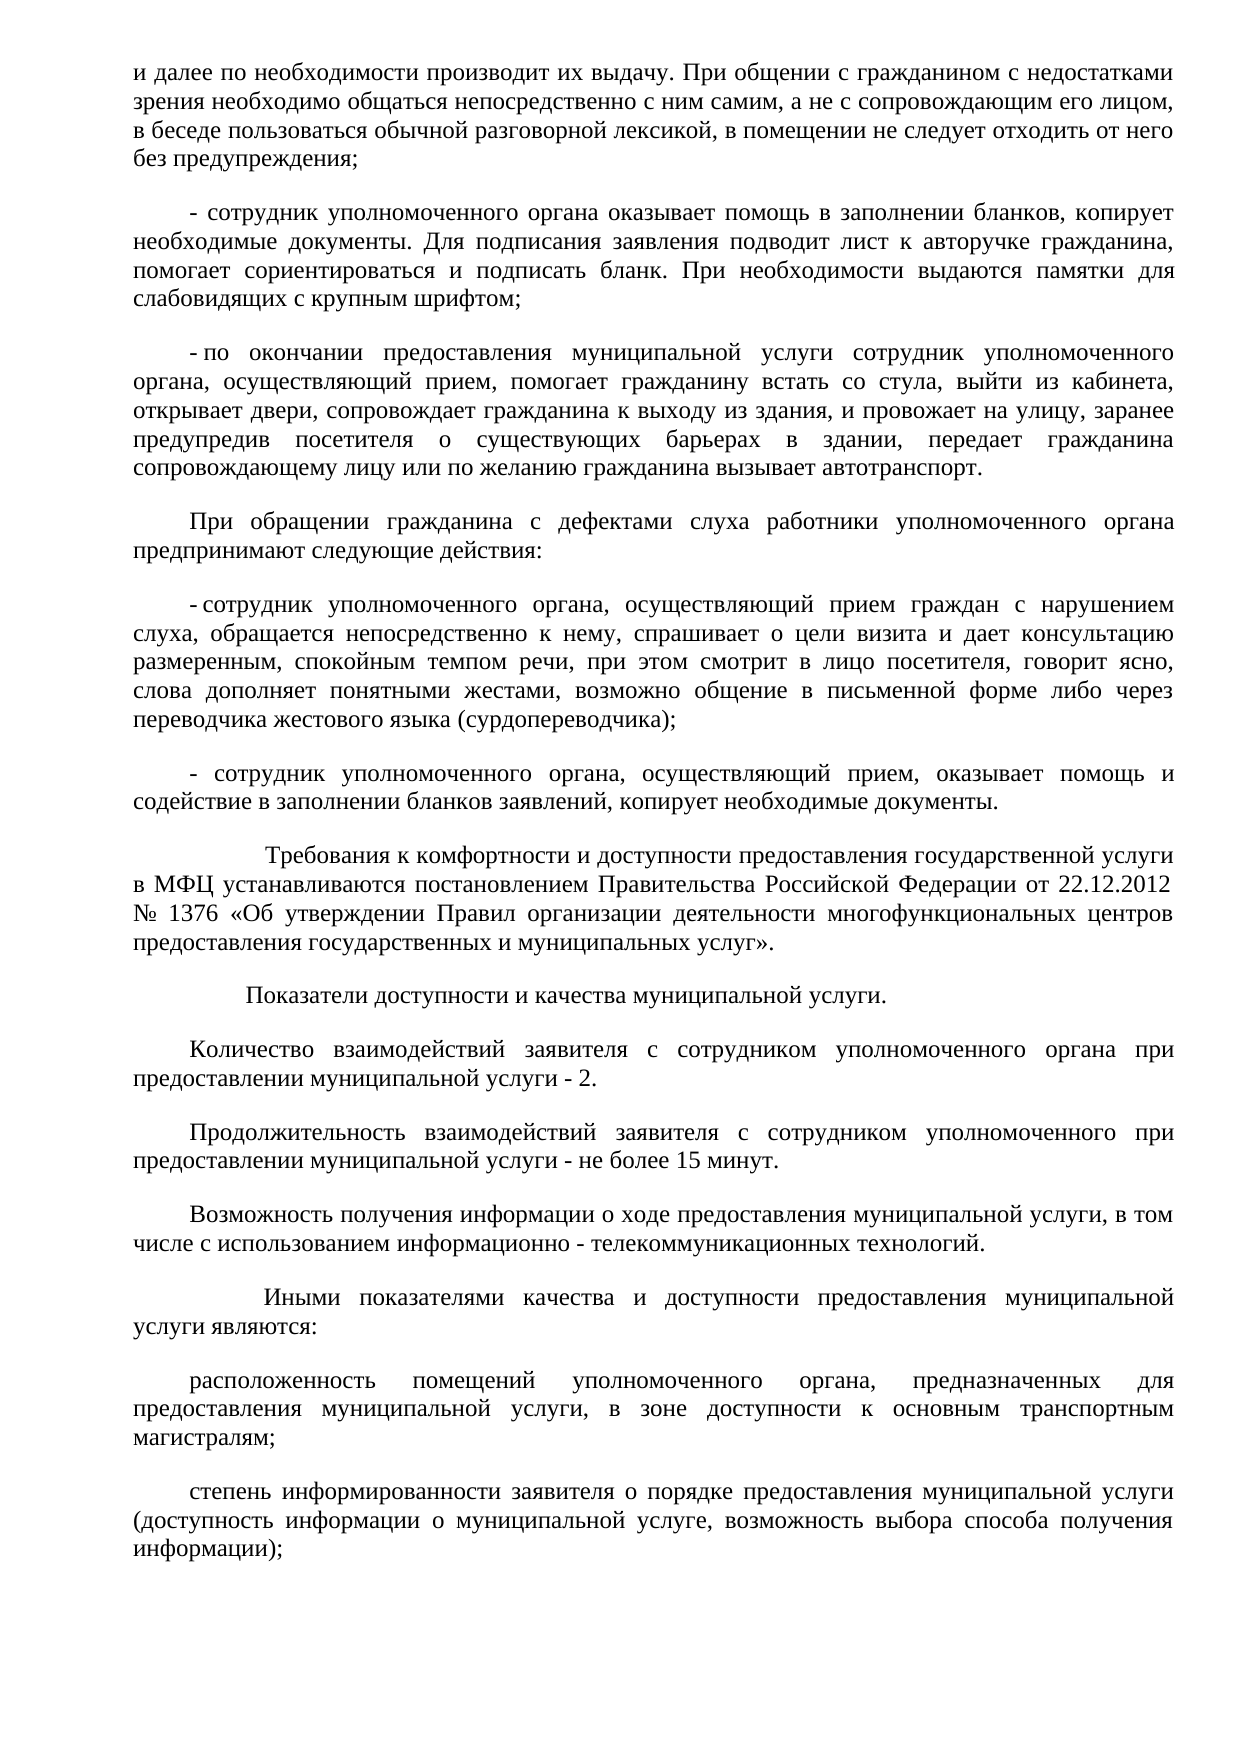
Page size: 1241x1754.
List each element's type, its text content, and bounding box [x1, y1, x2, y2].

list сотрудник уполномоченного органа, осуществляющий прием, оказывает помощь и содействие в заполнении бланков заявлений, копирует необходимые документы. [133, 758, 1174, 815]
text Возможность получения информации о ходе предоставления муниципальной услуги, в том числе с использованием информационно - телекоммуникационных технологий. [133, 1199, 1174, 1257]
list сотрудник уполномоченного органа, осуществляющий прием граждан с нарушением слуха, обращается непосредственно к нему, спрашивает о цели визита и дает консультацию размеренным, спокойным темпом речи, при этом смотрит в лицо посетителя, говорит ясно, слова дополняет понятными жестами, возможно общение в письменной форме либо через переводчика жестового языка (сурдопереводчика); [133, 589, 1174, 733]
text Количество взаимодействий заявителя с сотрудником уполномоченного органа при предоставлении муниципальной услуги - 2. [133, 1034, 1174, 1092]
text Продолжительность взаимодействий заявителя с сотрудником уполномоченного при предоставлении муниципальной услуги - не более 15 минут. [133, 1117, 1174, 1174]
text № 1376 «Об утверждении Правил организации деятельности многофункциональных центров предоставления государственных и муниципальных услуг». [133, 898, 1175, 955]
text При обращении гражданина с дефектами слуха работники уполномоченного органа предпринимают следующие действия: [133, 506, 1174, 564]
text расположенность помещений уполномоченного органа, предназначенных для предоставления муниципальной услуги, в зоне доступности к основным транспортным магистралям; [133, 1365, 1174, 1451]
list Показатели доступности и качества муниципальной услуги. [189, 980, 1207, 1009]
list по окончании предоставления муниципальной услуги сотрудник уполномоченного органа, осуществляющий прием, помогает гражданину встать со стула, выйти из кабинета, открывает двери, сопровождает гражданина к выходу из здания, и провожает на улицу, заранее предупредив посетителя о существующих барьерах в здании, передает гражданина сопровождающему лицу или по желанию гражданина вызывает автотранспорт. [133, 337, 1175, 481]
list сотрудник уполномоченного органа оказывает помощь в заполнении бланков, копирует необходимые документы. Для подписания заявления подводит лист к авторучке гражданина, помогает сориентироваться и подписать бланк. При необходимости выдаются памятки для слабовидящих с крупным шрифтом; [133, 197, 1174, 312]
text и далее по необходимости производит их выдачу. При общении с гражданином с недостатками зрения необходимо общаться непосредственно с ним самим, а не с сопровождающим его лицом, в беседе пользоваться обычной разговорной лексикой, в помещении не следует отходить от него без предупреждения; [133, 57, 1174, 172]
list Требования к комфортности и доступности предоставления государственной услуги в МФЦ устанавливаются постановлением Правительства Российской Федерации от 22.12.2012 [133, 840, 1175, 898]
list Иными показателями качества и доступности предоставления муниципальной услуги являются: [133, 1282, 1174, 1339]
text степень информированности заявителя о порядке предоставления муниципальной услуги (доступность информации о муниципальной услуге, возможность выбора способа получения информации); [133, 1476, 1174, 1562]
